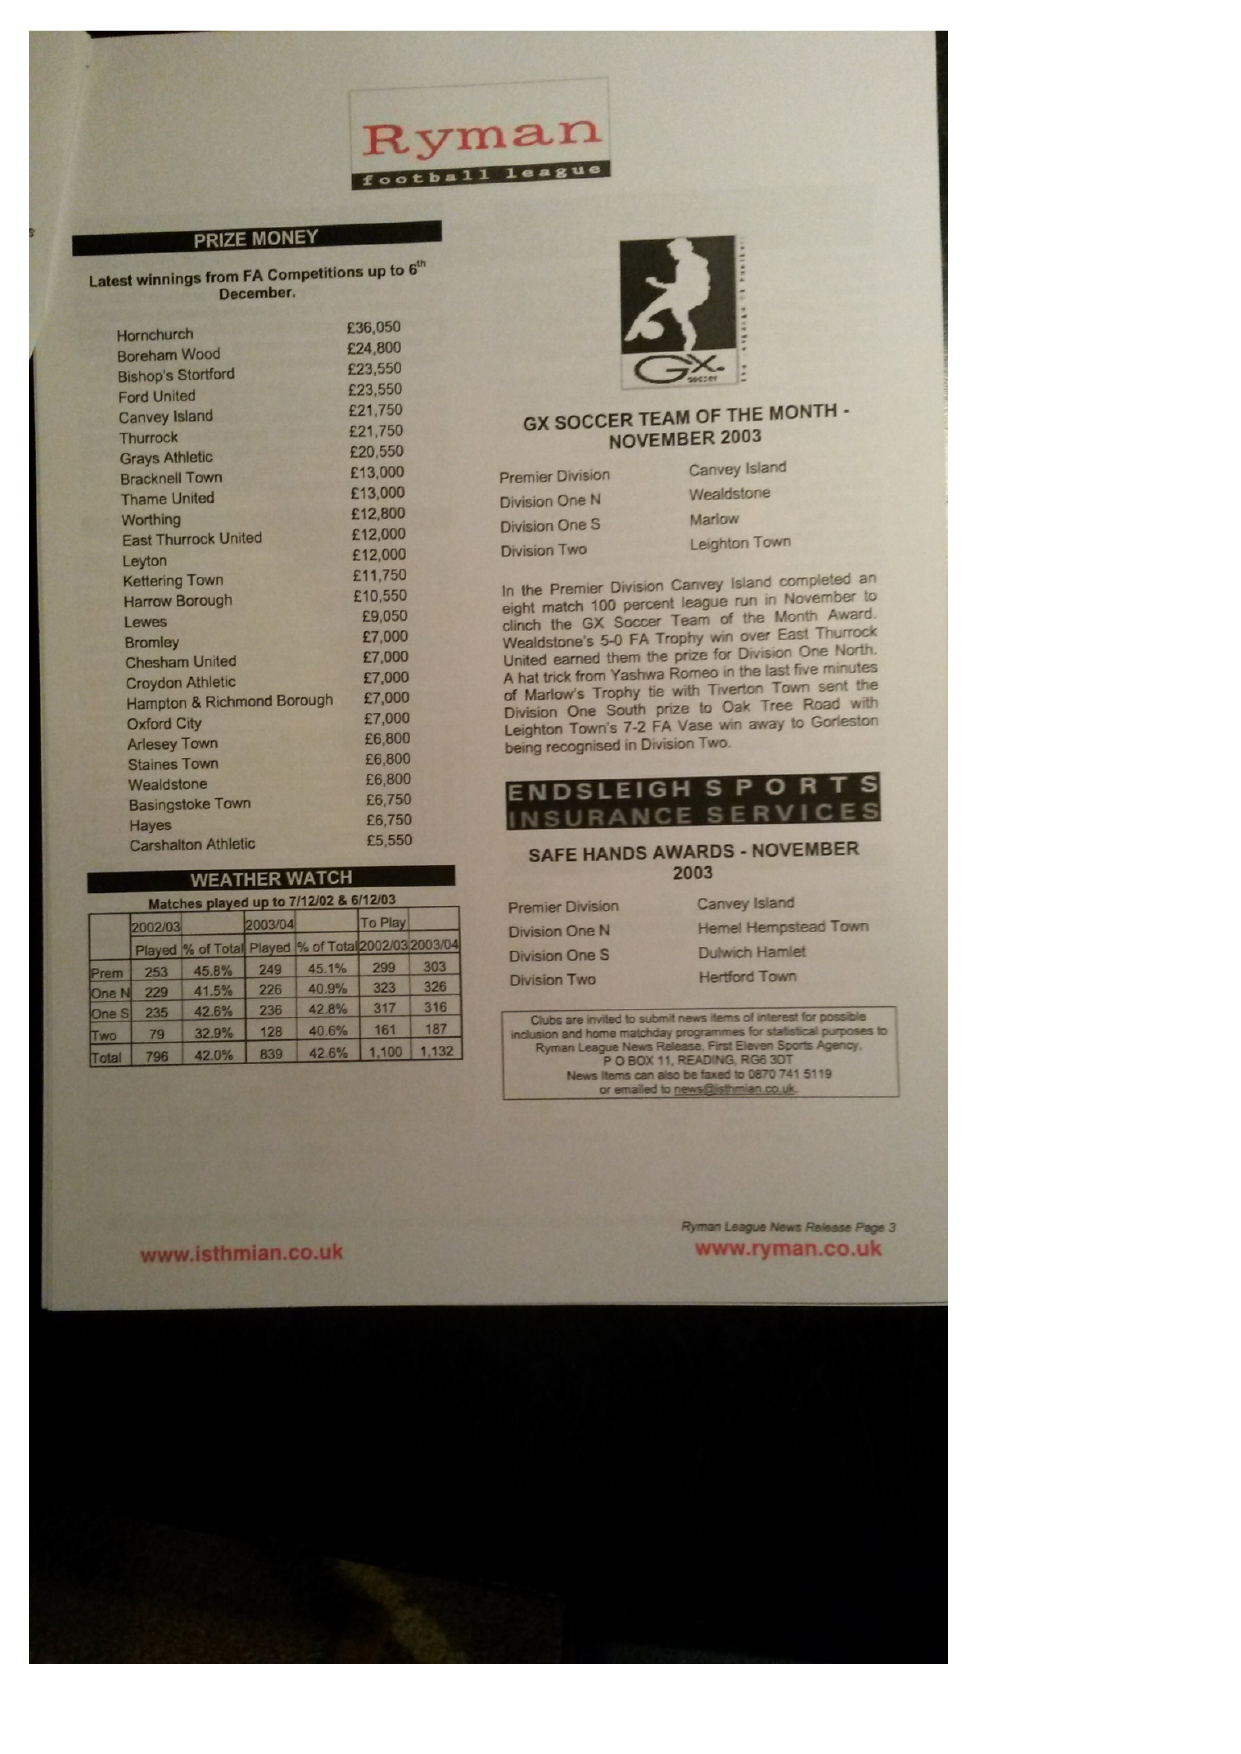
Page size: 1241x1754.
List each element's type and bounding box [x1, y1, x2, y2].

picture [30, 33, 948, 1664]
